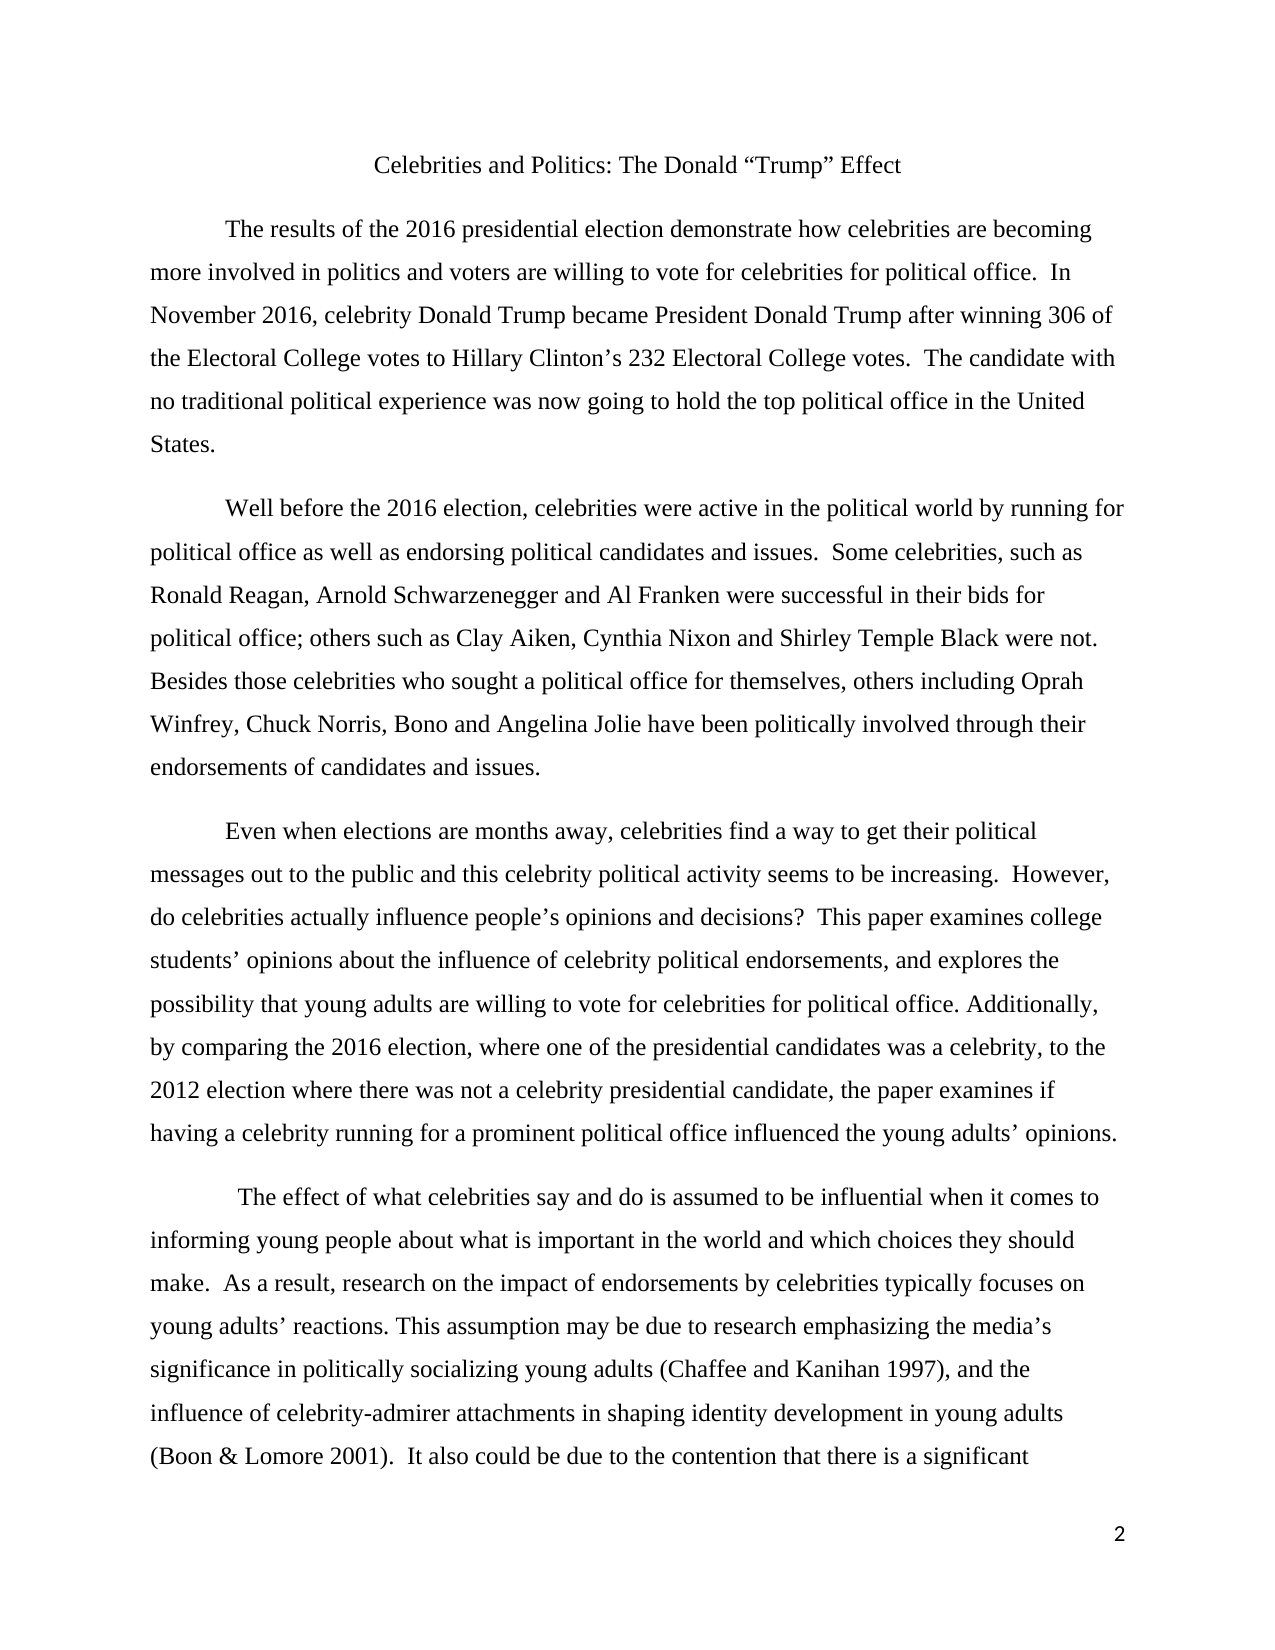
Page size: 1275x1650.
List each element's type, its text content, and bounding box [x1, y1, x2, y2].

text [150, 1182, 1125, 1469]
text Celebrities and Politics: The Donald “Trump” Effect [150, 150, 1125, 179]
text Well before the 2016 election, celebrities were active in the political world by running for political office as well as endorsing political candidates and issues. Some celebrities, such as Ronald Reagan, Arnold Schwarzenegger and Al Franken were successful in their bids for political office; others such as Clay Aiken, Cynthia Nixon and Shirley Temple Black were not. Besides those celebrities who sought a political office for themselves, others including Oprah Winfrey, Chuck Norris, Bono and Angelina Jolie have been politically involved through their endorsements of candidates and issues. [150, 493, 1125, 781]
text The results of the 2016 presidential election demonstrate how celebrities are becoming more involved in politics and voters are willing to vote for celebrities for political office. In November 2016, celebrity Donald Trump became President Donald Trump after winning 306 of the Electoral College votes to Hillary Clinton’s 232 Electoral College votes. The candidate with no traditional political experience was now going to hold the top political office in the United States. [150, 214, 1125, 458]
text Even when elections are months away, celebrities find a way to get their political messages out to the public and this celebrity political activity seems to be increasing. However, do celebrities actually influence people’s opinions and decisions? This paper examines college students’ opinions about the influence of celebrity political endorsements, and explores the possibility that young adults are willing to vote for celebrities for political office. Additionally, by comparing the 2016 election, where one of the presidential candidates was a celebrity, to the 2012 election where there was not a celebrity presidential candidate, the paper examines if having a celebrity running for a prominent political office influenced the young adults’ opinions. [150, 816, 1125, 1147]
